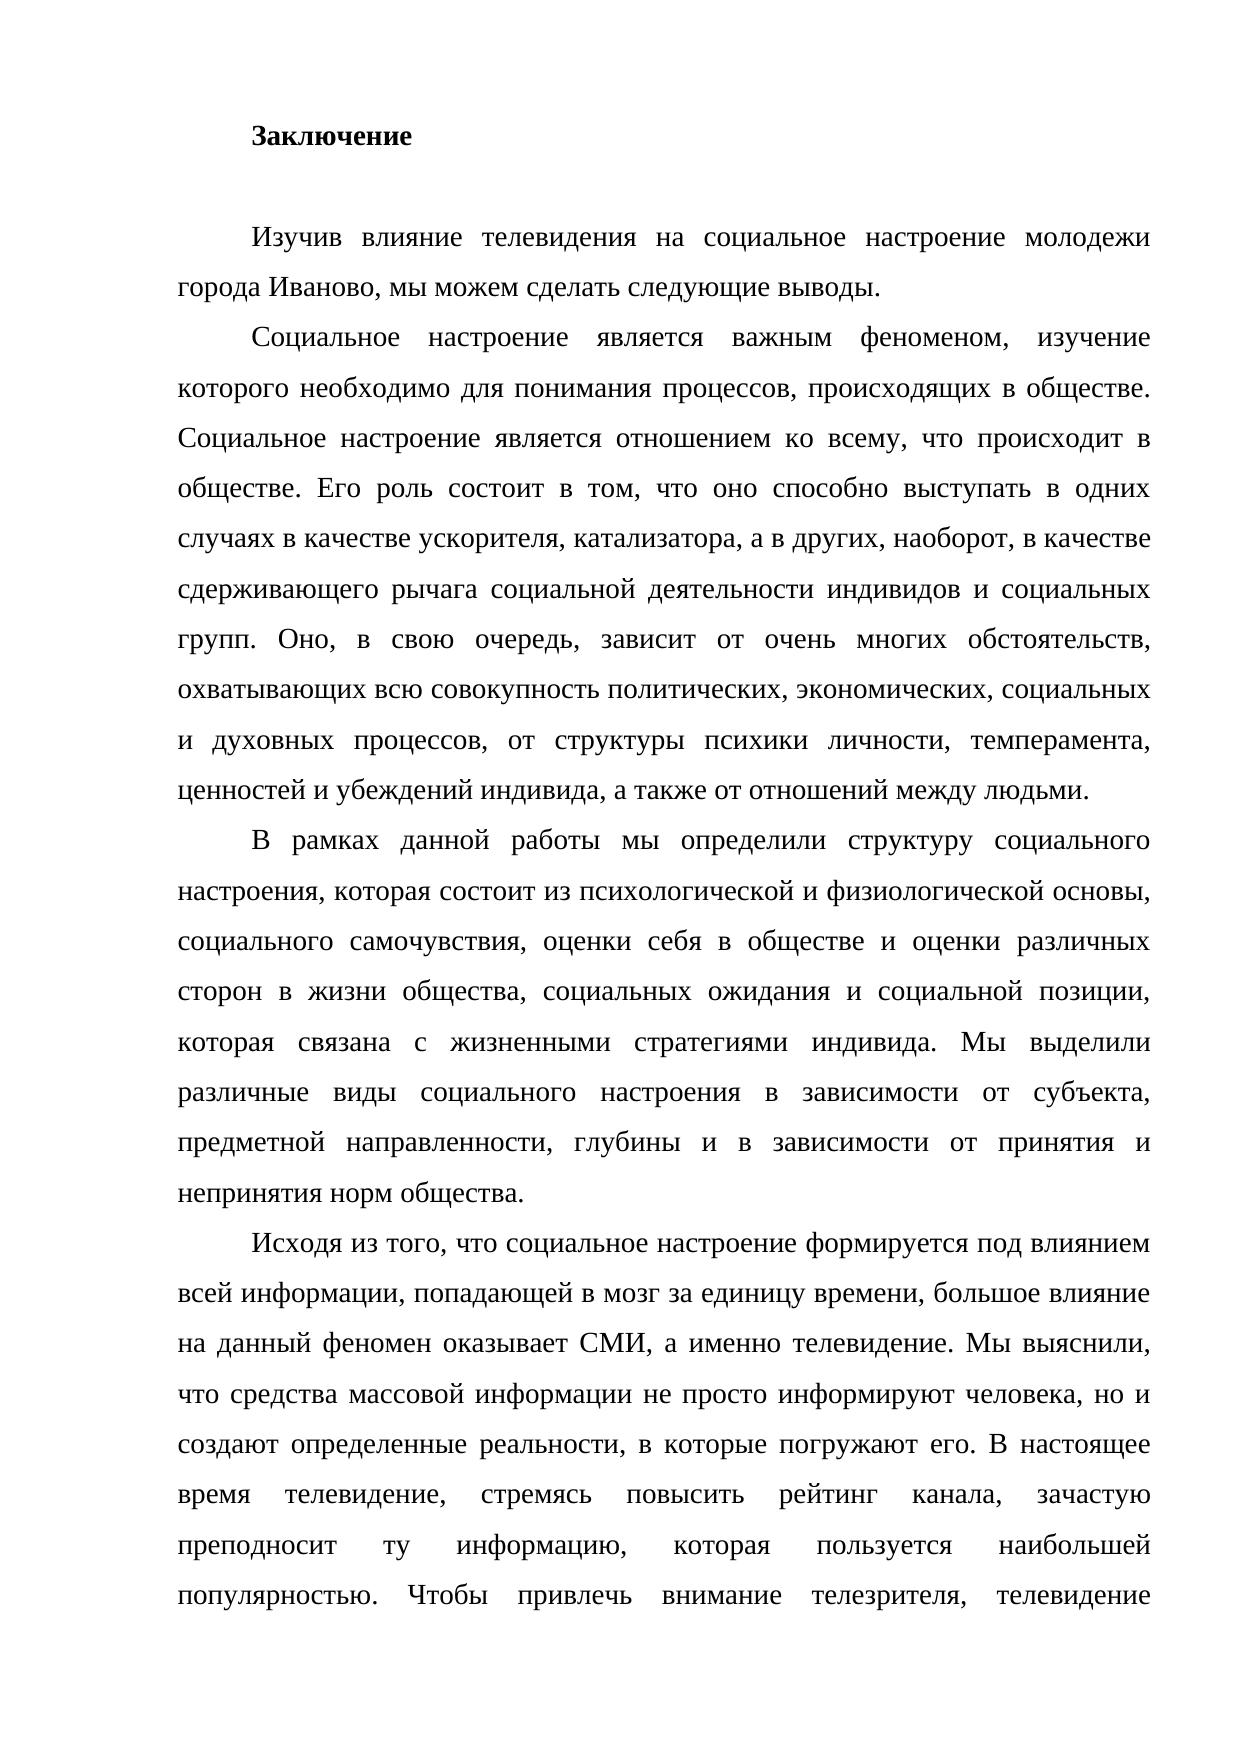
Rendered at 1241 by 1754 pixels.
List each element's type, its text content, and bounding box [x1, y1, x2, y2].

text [177, 1225, 1152, 1611]
text Изучив влияние телевидения на социальное настроение молодежи города Иваново, мы можем сделать следующие выводы. [177, 219, 1152, 303]
text Социальное настроение является важным феноменом, изучение которого необходимо для понимания процессов, происходящих в обществе. Социальное настроение является отношением ко всему, что происходит в обществе. Его роль состоит в том, что оно способно выступать в одних случаях в качестве ускорителя, катализатора, а в других, наоборот, в качестве сдерживающего рычага социальной деятельности индивидов и социальных групп. Оно, в свою очередь, зависит от очень многих обстоятельств, охватывающих всю совокупность политических, экономических, социальных и духовных процессов, от структуры психики личности, темперамента, ценностей и убеждений индивида, а также от отношений между людьми. [177, 319, 1152, 806]
text Заключение [177, 118, 1152, 152]
text В рамках данной работы мы определили структуру социального настроения, которая состоит из психологической и физиологической основы, социального самочувствия, оценки себя в обществе и оценки различных сторон в жизни общества, социальных ожидания и социальной позиции, которая связана с жизненными стратегиями индивида. Мы выделили различные виды социального настроения в зависимости от субъекта, предметной направленности, глубины и в зависимости от принятия и непринятия норм общества. [177, 822, 1152, 1208]
